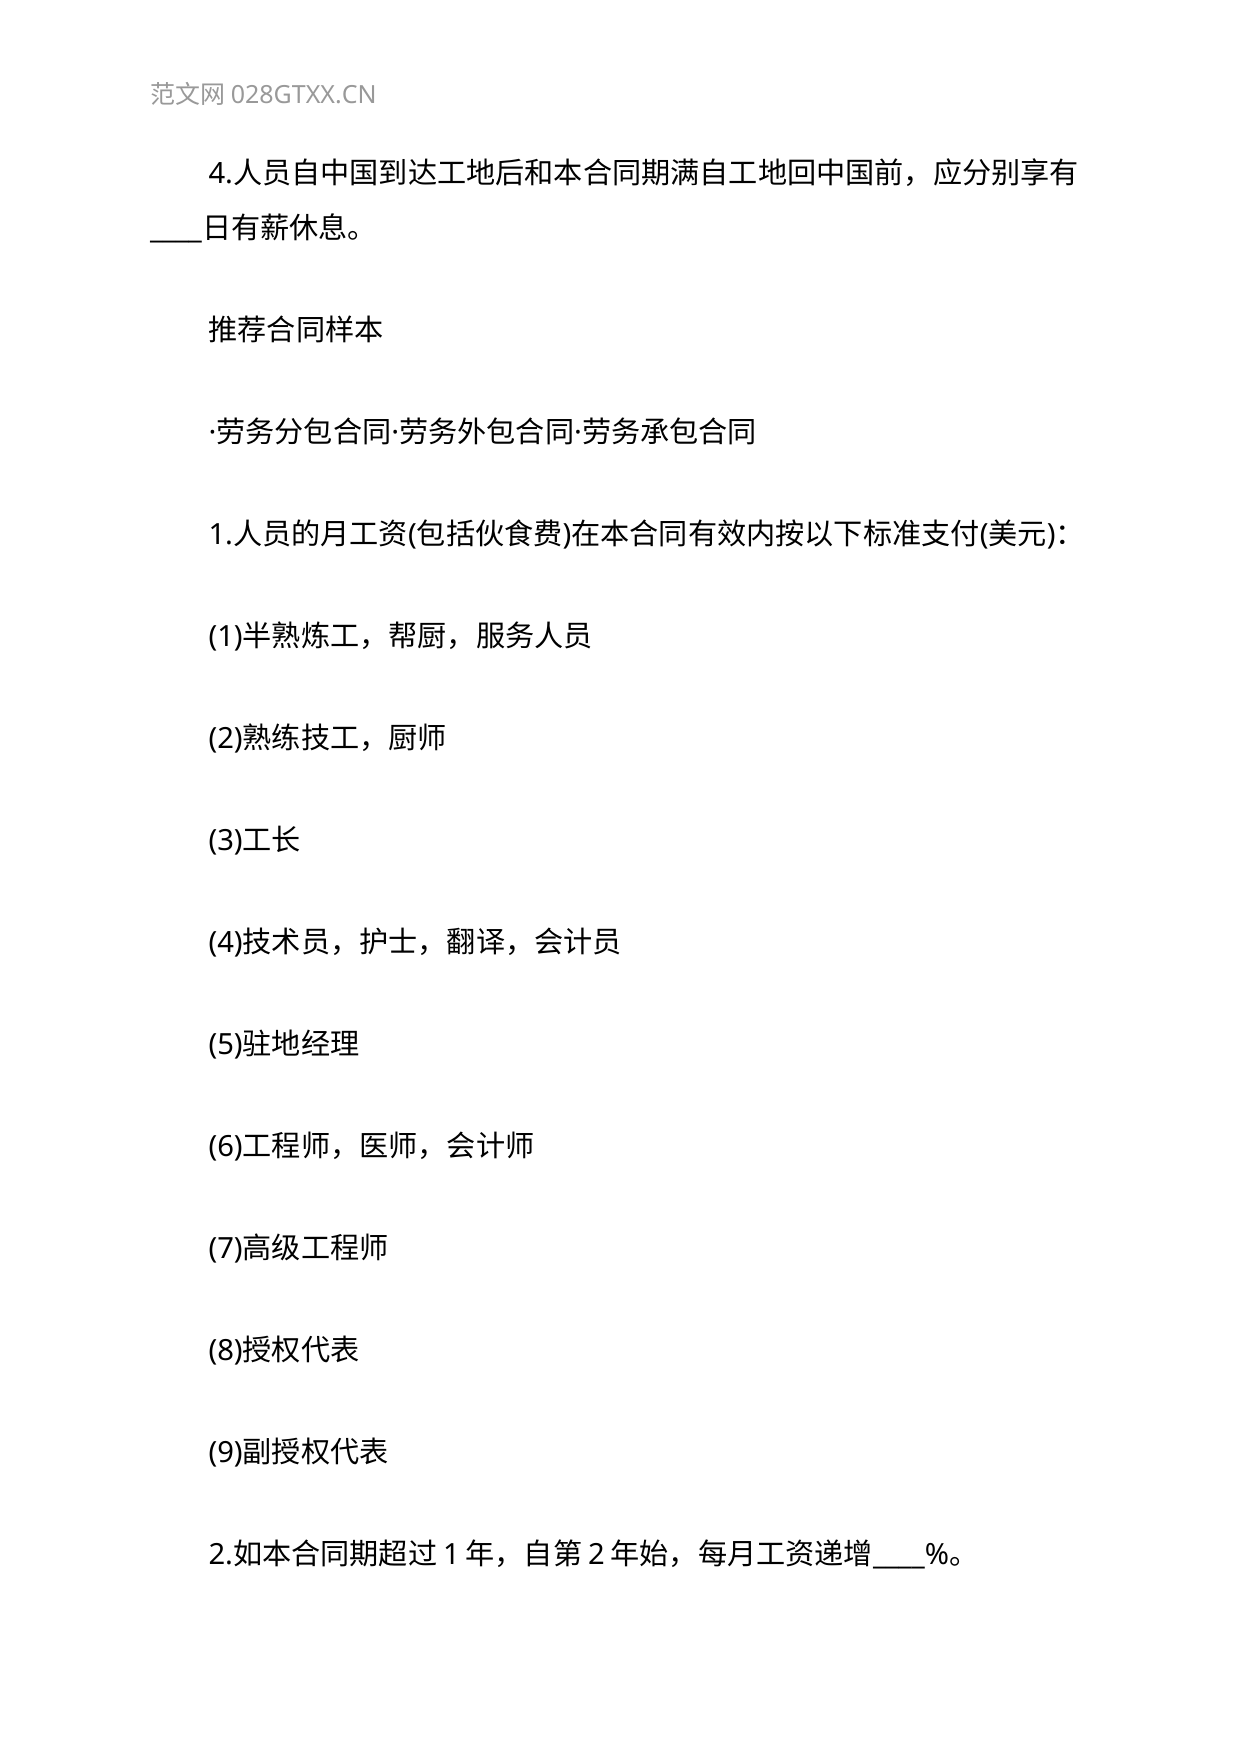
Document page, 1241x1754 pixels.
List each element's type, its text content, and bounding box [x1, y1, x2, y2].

text (7)高级工程师 [150, 1224, 1090, 1267]
text (1)半熟炼工，帮厨，服务人员 [150, 613, 1090, 655]
text ·劳务分包合同·劳务外包合同·劳务承包合同 [150, 409, 1090, 451]
text (2)熟练技工，厨师 [150, 715, 1090, 757]
text (8)授权代表 [150, 1327, 1090, 1369]
text 4.人员自中国到达工地后和本合同期满自工地回中国前，应分别享有____日有薪休息。 [150, 150, 1090, 247]
text (4)技术员，护士，翻译，会计员 [150, 919, 1090, 961]
text (5)驻地经理 [150, 1021, 1090, 1063]
text (9)副授权代表 [150, 1428, 1090, 1471]
text 2.如本合同期超过1年，自第2年始，每月工资递增____%。 [150, 1531, 1090, 1573]
text (3)工长 [150, 817, 1090, 859]
text 1.人员的月工资(包括伙食费)在本合同有效内按以下标准支付(美元)： [150, 511, 1090, 553]
text 推荐合同样本 [150, 307, 1090, 349]
text (6)工程师，医师，会计师 [150, 1123, 1090, 1165]
